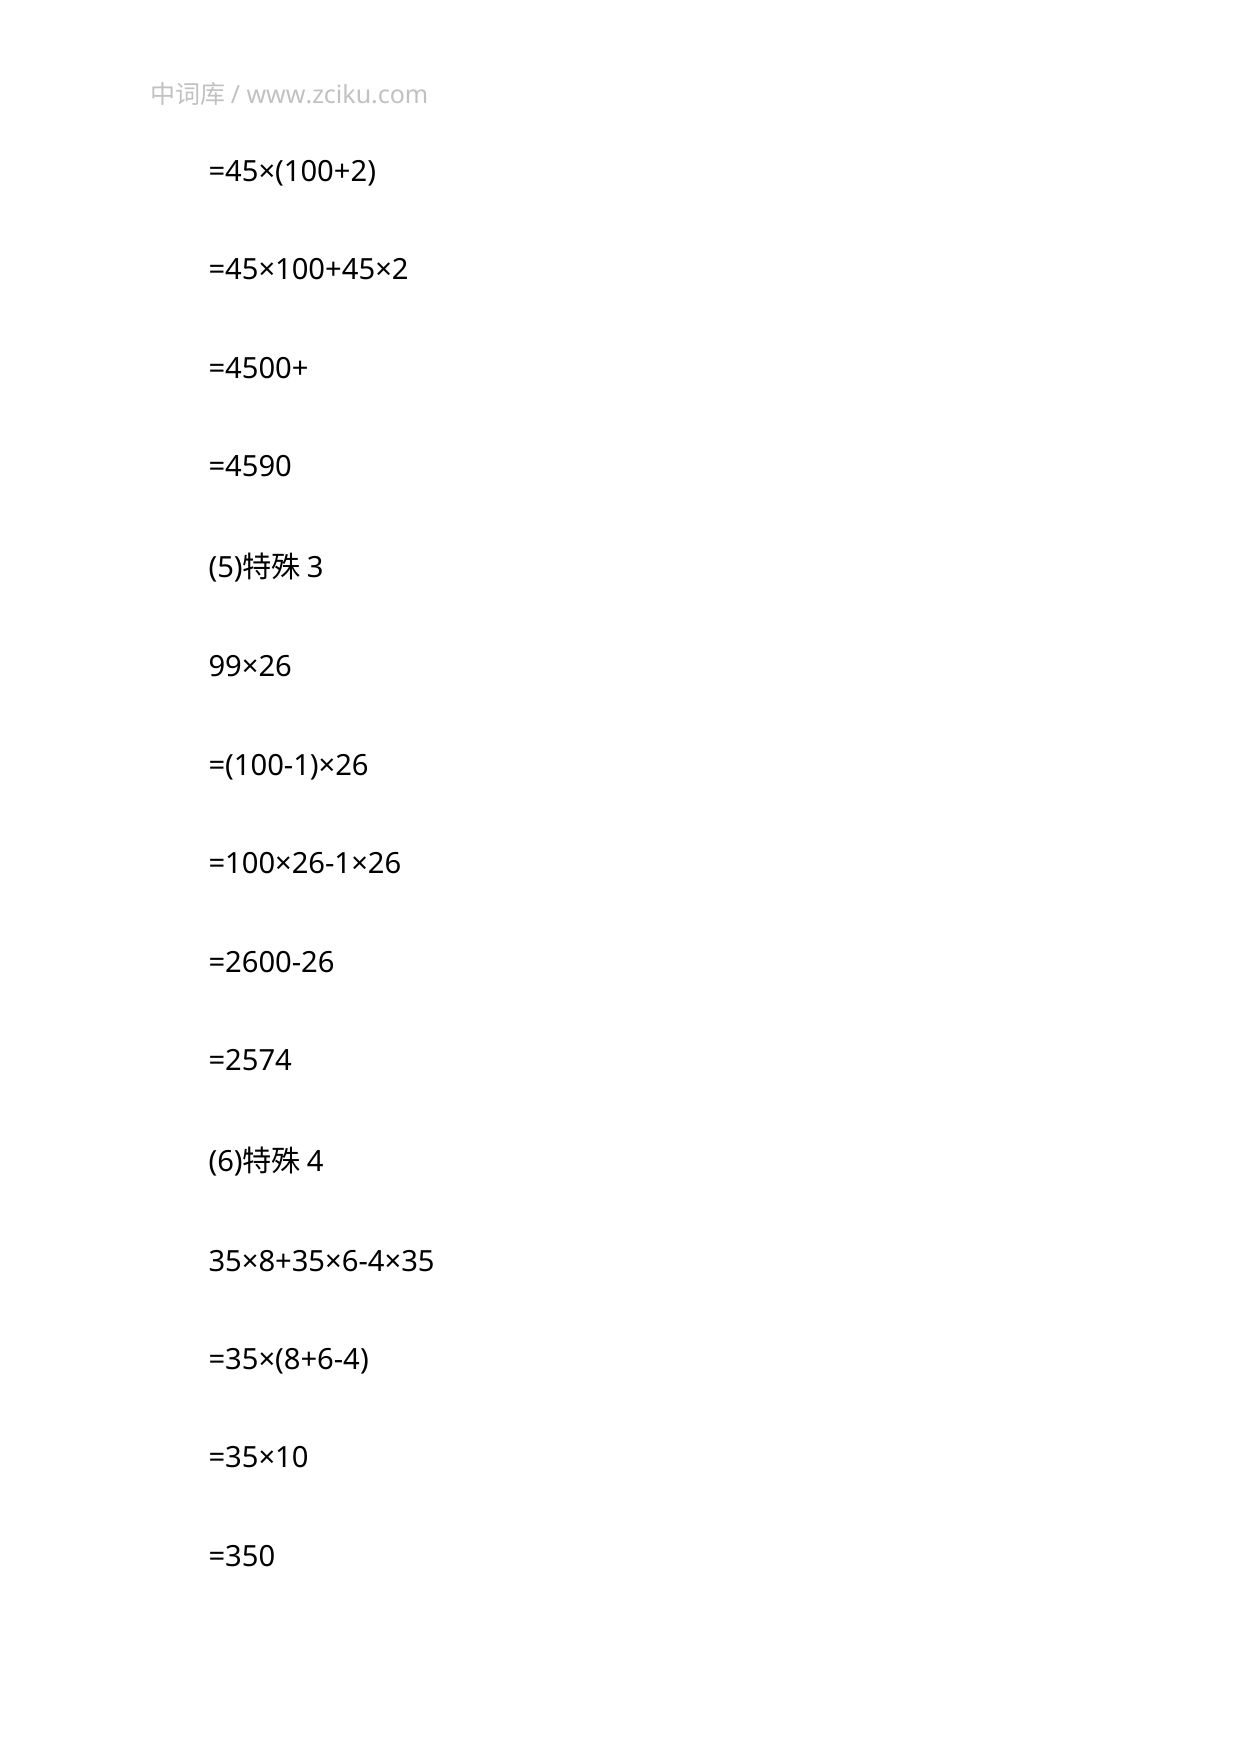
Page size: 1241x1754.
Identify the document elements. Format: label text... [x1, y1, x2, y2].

text =35×(8+6-4) [150, 1338, 1090, 1378]
text =4590 [150, 445, 1090, 485]
text =45×(100+2) [150, 150, 1090, 190]
text =4500+ [150, 347, 1090, 387]
text =350 [150, 1535, 1090, 1575]
text =2600-26 [150, 941, 1090, 981]
text =(100-1)×26 [150, 744, 1090, 784]
text (6)特殊4 [150, 1138, 1090, 1180]
text (5)特殊3 [150, 544, 1090, 586]
text 35×8+35×6-4×35 [150, 1240, 1090, 1279]
text =45×100+45×2 [150, 248, 1090, 288]
text =100×26-1×26 [150, 843, 1090, 882]
text =2574 [150, 1039, 1090, 1079]
text 99×26 [150, 646, 1090, 685]
text =35×10 [150, 1437, 1090, 1476]
